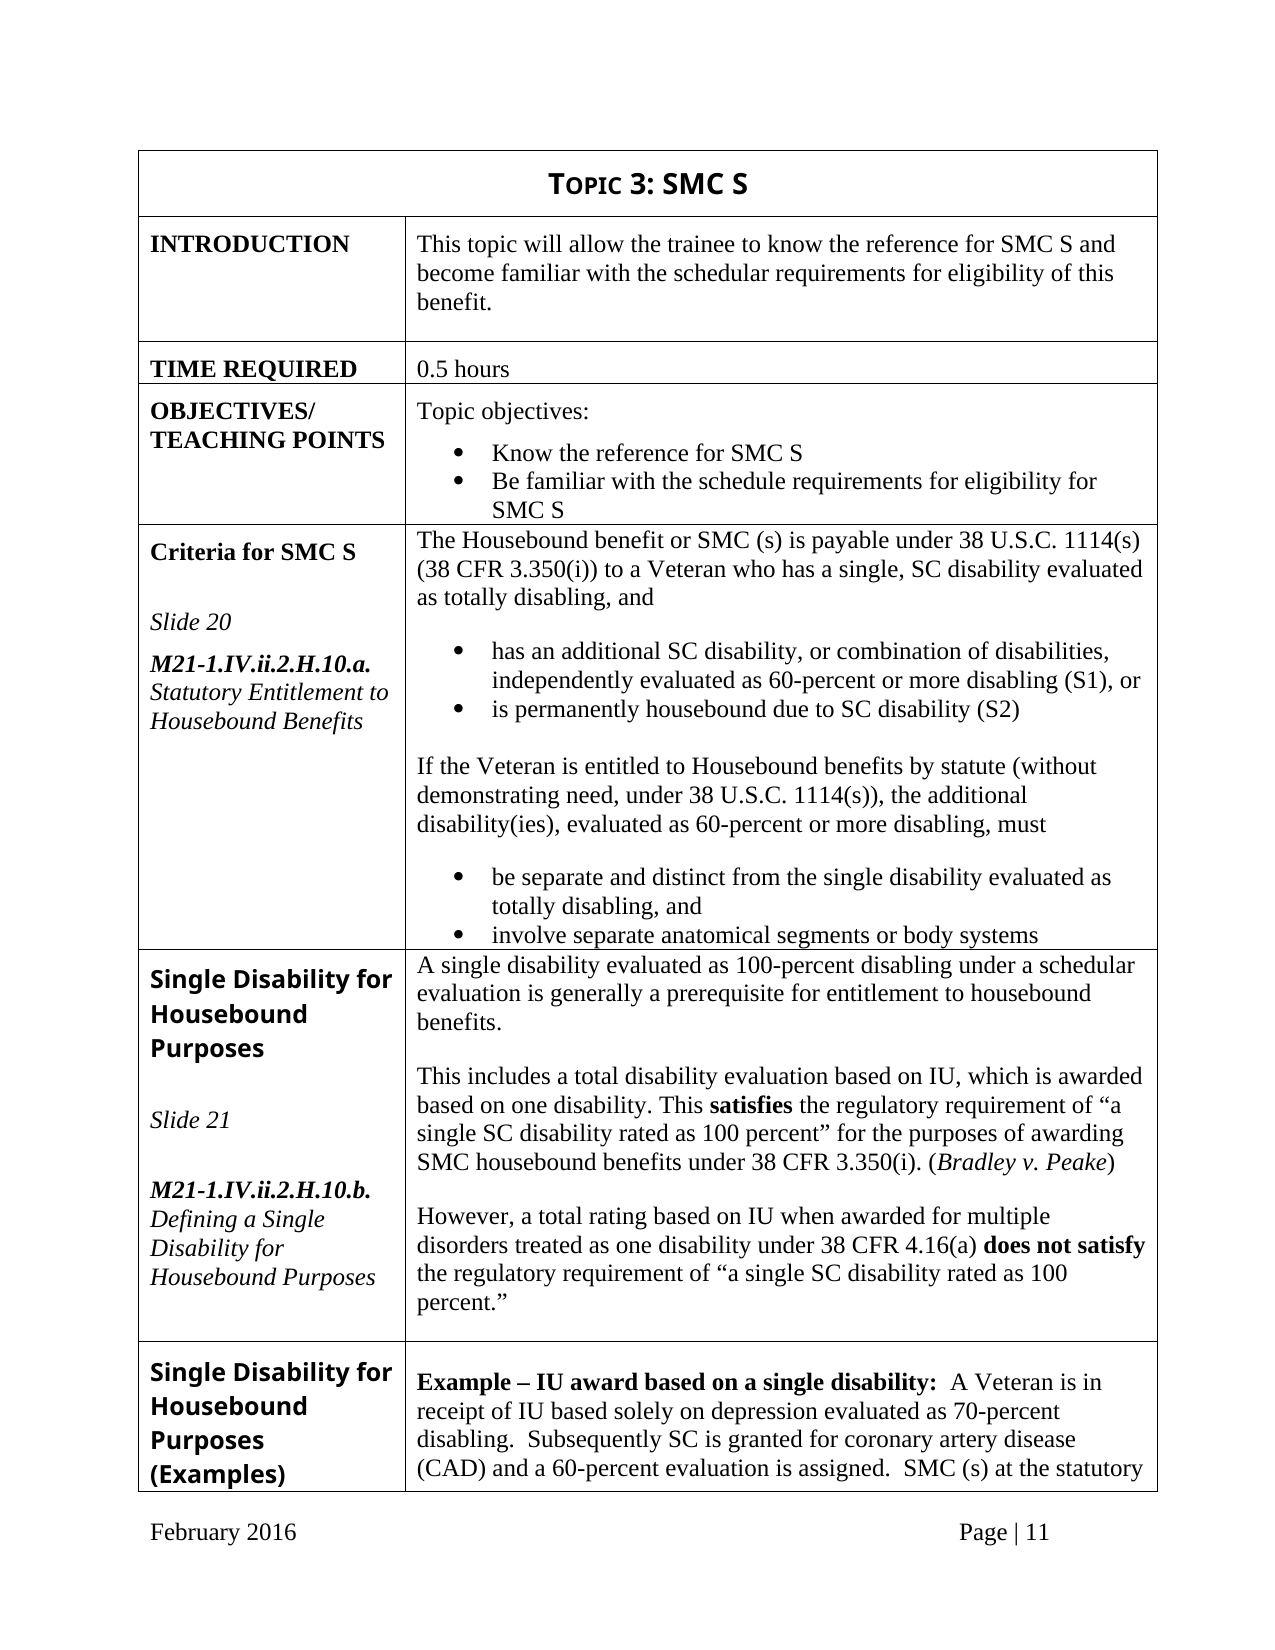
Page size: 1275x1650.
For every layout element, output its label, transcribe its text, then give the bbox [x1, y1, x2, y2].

table_cell Single Disability for Housebound Purposes Slide 21 M21-1.IV.ii.2.H.10.b. Defining a Single Disability for Housebound Purposes [139, 950, 405, 1341]
table_cell The Housebound benefit or SMC (s) is payable under 38 U.S.C. 1114(s) (38 CFR 3.350(i)) to a Veteran who has a single, SC disability evaluated as totally disabling, and has an additional SC disability, or combination of disabilities, independently evaluated as 60-percent or more disabling (S1), or is permanently housebound due to SC disability (S2) If the Veteran is entitled to Housebound benefits by statute (without demonstrating need, under 38 U.S.C. 1114(s)), the additional disability(ies), evaluated as 60-percent or more disabling, must be separate and distinct from the single disability evaluated as totally disabling, and involve separate anatomical segments or body systems [406, 525, 1157, 949]
table_cell Time Required [139, 342, 405, 383]
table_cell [406, 1342, 1157, 1491]
table_cell 0.5 hours [406, 342, 1157, 383]
table_cell OBJECTIVES/ Teaching Points [139, 384, 405, 524]
table_cell Criteria for SMC S Slide 20 M21-1.IV.ii.2.H.10.a. Statutory Entitlement to Housebound Benefits [139, 525, 405, 949]
table_cell A single disability evaluated as 100-percent disabling under a schedular evaluation is generally a prerequisite for entitlement to housebound benefits. This includes a total disability evaluation based on IU, which is awarded based on one disability. This satisfies the regulatory requirement of “a single SC disability rated as 100 percent” for the purposes of awarding SMC housebound benefits under 38 CFR 3.350(i). (Bradley v. Peake) However, a total rating based on IU when awarded for multiple disorders treated as one disability under 38 CFR 4.16(a) does not satisfy the regulatory requirement of “a single SC disability rated as 100 percent.” [406, 950, 1157, 1341]
table_header Topic 3: SMC S [139, 151, 1157, 216]
table_cell This topic will allow the trainee to know the reference for SMC S and become familiar with the schedular requirements for eligibility of this benefit. [406, 217, 1157, 341]
table_cell Topic objectives: Know the reference for SMC S Be familiar with the schedule requirements for eligibility for SMC S [406, 384, 1157, 524]
table_cell Introduction [139, 217, 405, 341]
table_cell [139, 1342, 405, 1491]
